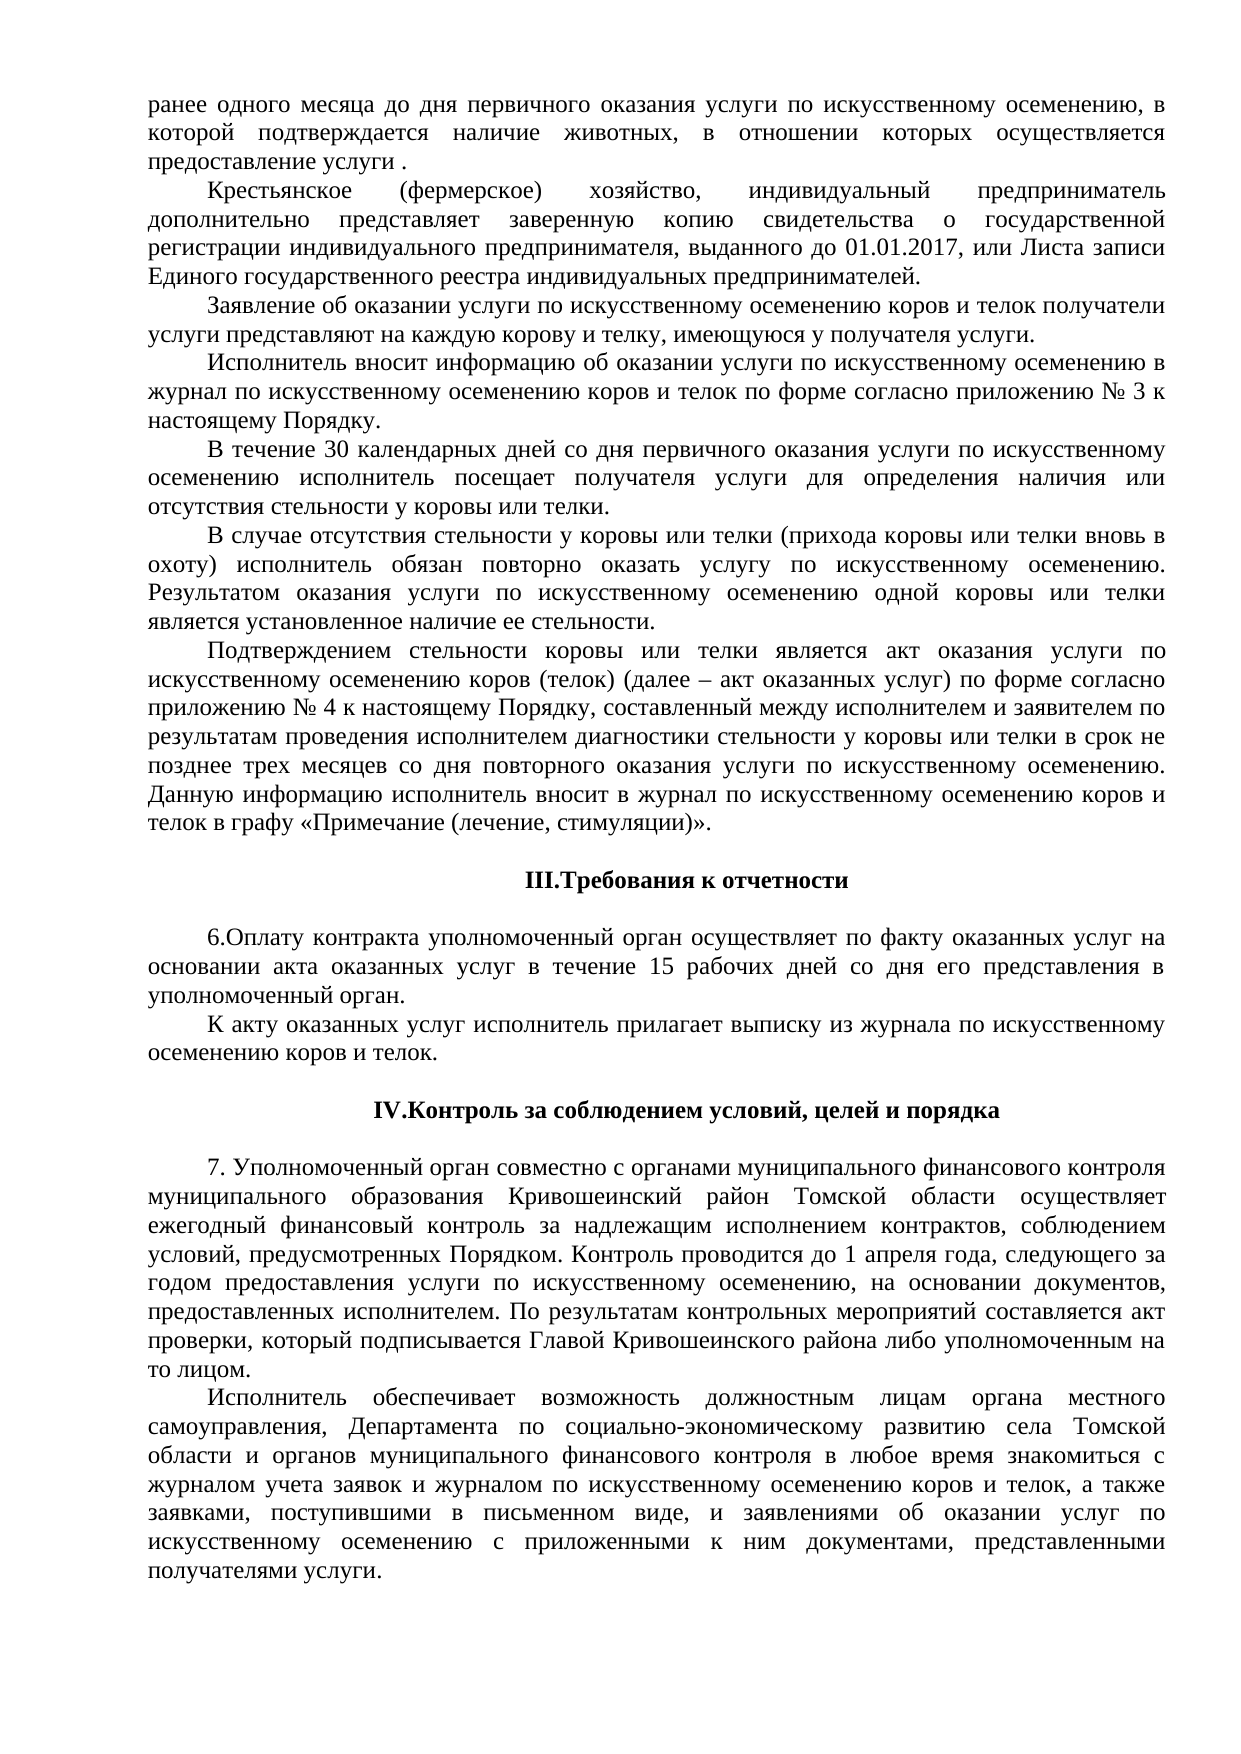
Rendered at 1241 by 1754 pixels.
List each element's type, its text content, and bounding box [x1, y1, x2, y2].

text К акту оказанных услуг исполнитель прилагает выписку из журнала по искусственному осеменению коров и телок. [148, 1009, 1166, 1066]
text III.Требования к отчетности [148, 865, 1166, 894]
text Исполнитель вносит информацию об оказании услуги по искусственному осеменению в журнал по искусственному осеменению коров и телок по форме согласно приложению № 3 к настоящему Порядку. [148, 347, 1166, 434]
text IV.Контроль за соблюдением условий, целей и порядка [148, 1095, 1166, 1124]
text 6.Оплату контракта уполномоченный орган осуществляет по факту оказанных услуг на основании акта оказанных услуг в течение 15 рабочих дней со дня его представления в уполномоченный орган. [148, 922, 1166, 1009]
text В течение 30 календарных дней со дня первичного оказания услуги по искусственному осеменению исполнитель посещает получателя услуги для определения наличия или отсутствия стельности у коровы или телки. [148, 434, 1166, 520]
text В случае отсутствия стельности у коровы или телки (прихода коровы или телки вновь в охоту) исполнитель обязан повторно оказать услугу по искусственному осеменению. Результатом оказания услуги по искусственному осеменению одной коровы или телки является установленное наличие ее стельности. [148, 520, 1166, 635]
text Исполнитель обеспечивает возможность должностным лицам органа местного самоуправления, Департамента по социально-экономическому развитию села Томской области и органов муниципального финансового контроля в любое время знакомиться с журналом учета заявок и журналом по искусственному осеменению коров и телок, а также заявками, поступившими в письменном виде, и заявлениями об оказании услуг по искусственному осеменению с приложенными к ним документами, представленными получателями услуги. [148, 1382, 1166, 1584]
text Заявление об оказании услуги по искусственному осеменению коров и телок получатели услуги представляют на каждую корову и телку, имеющуюся у получателя услуги. [148, 290, 1166, 347]
text Крестьянское (фермерское) хозяйство, индивидуальный предприниматель дополнительно представляет заверенную копию свидетельства о государственной регистрации индивидуального предпринимателя, выданного до 01.01.2017, или Листа записи Единого государственного реестра индивидуальных предпринимателей. [148, 175, 1166, 290]
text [148, 89, 1166, 175]
text Подтверждением стельности коровы или телки является акт оказания услуги по искусственному осеменению коров (телок) (далее – акт оказанных услуг) по форме согласно приложению № 4 к настоящему Порядку, составленный между исполнителем и заявителем по результатам проведения исполнителем диагностики стельности у коровы или телки в срок не позднее трех месяцев со дня повторного оказания услуги по искусственному осеменению. Данную информацию исполнитель вносит в журнал по искусственному осеменению коров и телок в графу «Примечание (лечение, стимуляции)». [148, 635, 1166, 836]
text 7. Уполномоченный орган совместно с органами муниципального финансового контроля муниципального образования Кривошеинский район Томской области осуществляет ежегодный финансовый контроль за надлежащим исполнением контрактов, соблюдением условий, предусмотренных Порядком. Контроль проводится до 1 апреля года, следующего за годом предоставления услуги по искусственному осеменению, на основании документов, предоставленных исполнителем. По результатам контрольных мероприятий составляется акт проверки, который подписывается Главой Кривошеинского района либо уполномоченным на то лицом. [148, 1152, 1166, 1382]
